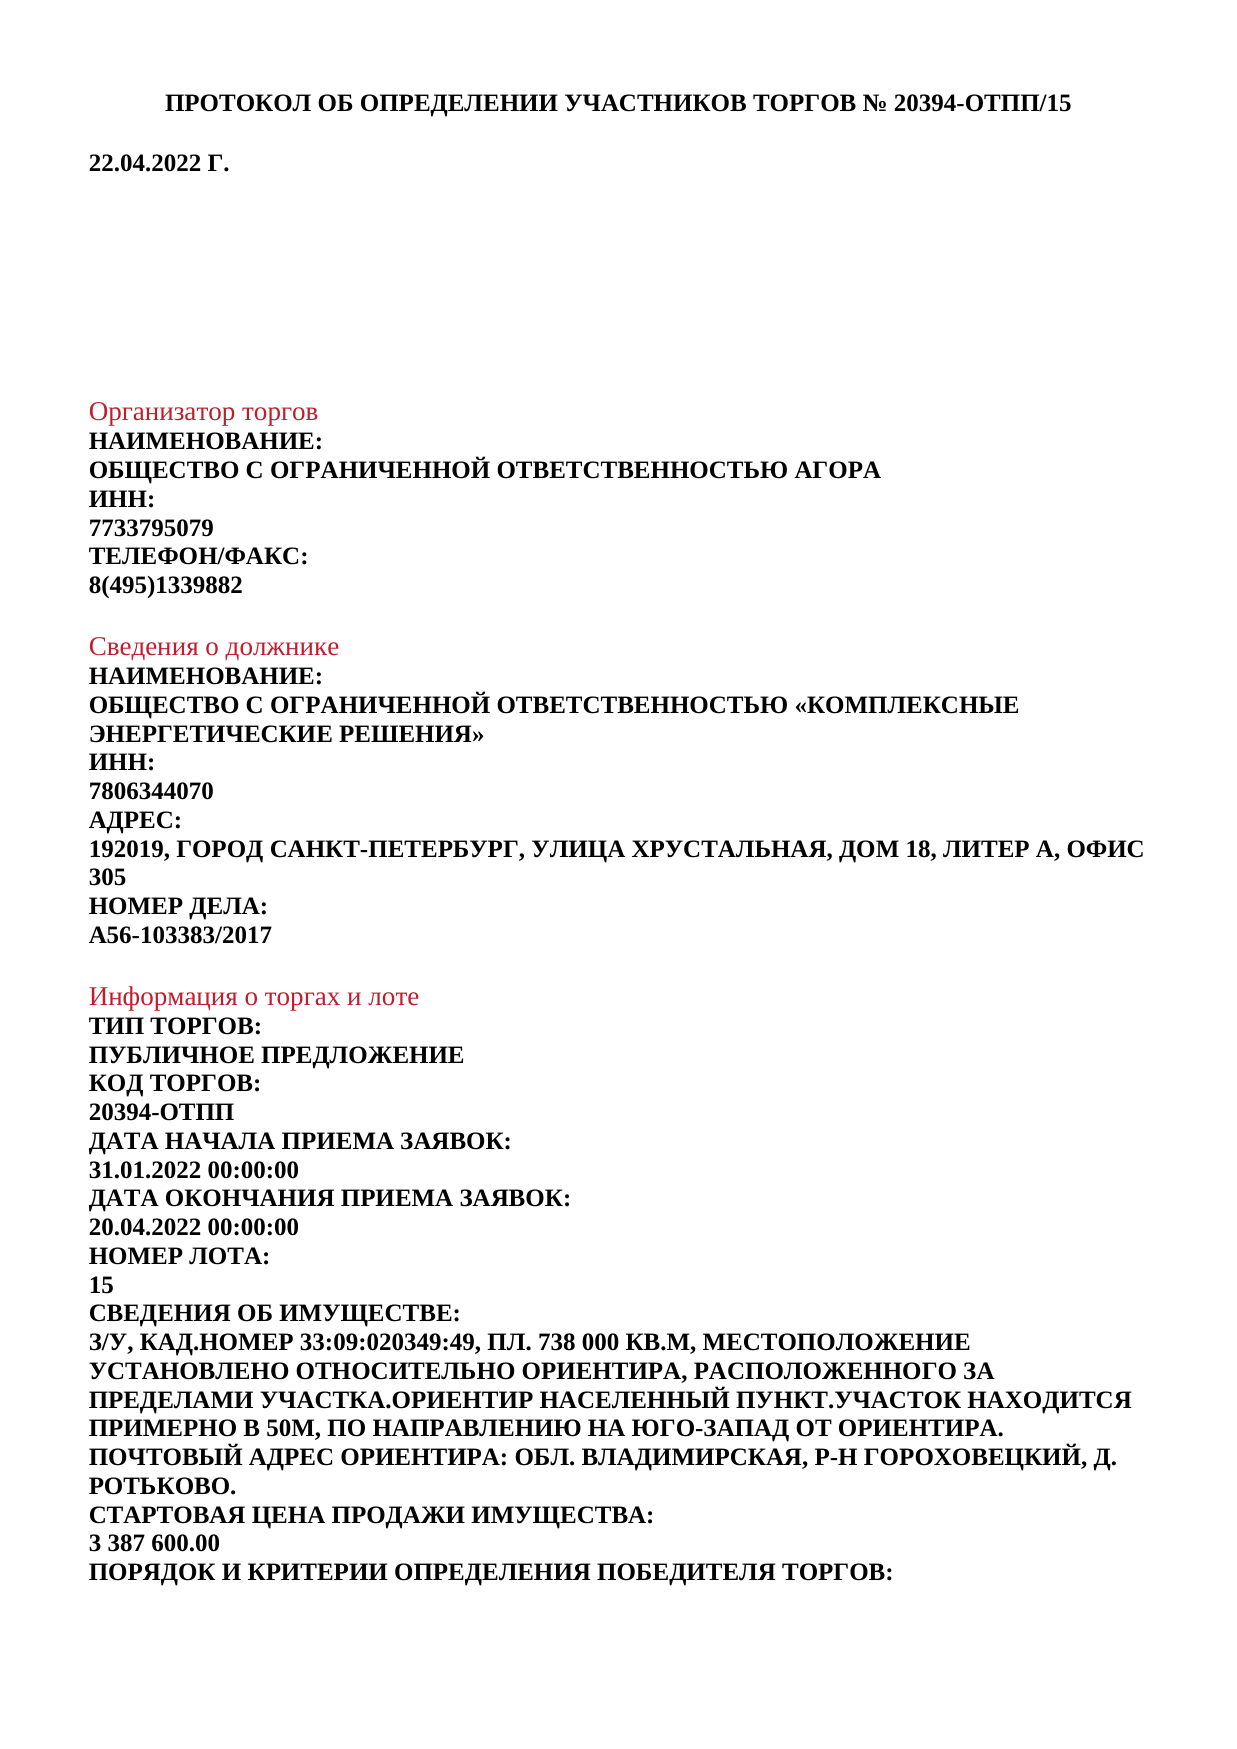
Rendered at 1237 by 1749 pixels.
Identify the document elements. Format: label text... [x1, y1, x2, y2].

text ПРОТОКОЛ ОБ ОПРЕДЕЛЕНИИ УЧАСТНИКОВ ТОРГОВ № 20394-ОТПП/15 [88, 88, 1148, 117]
